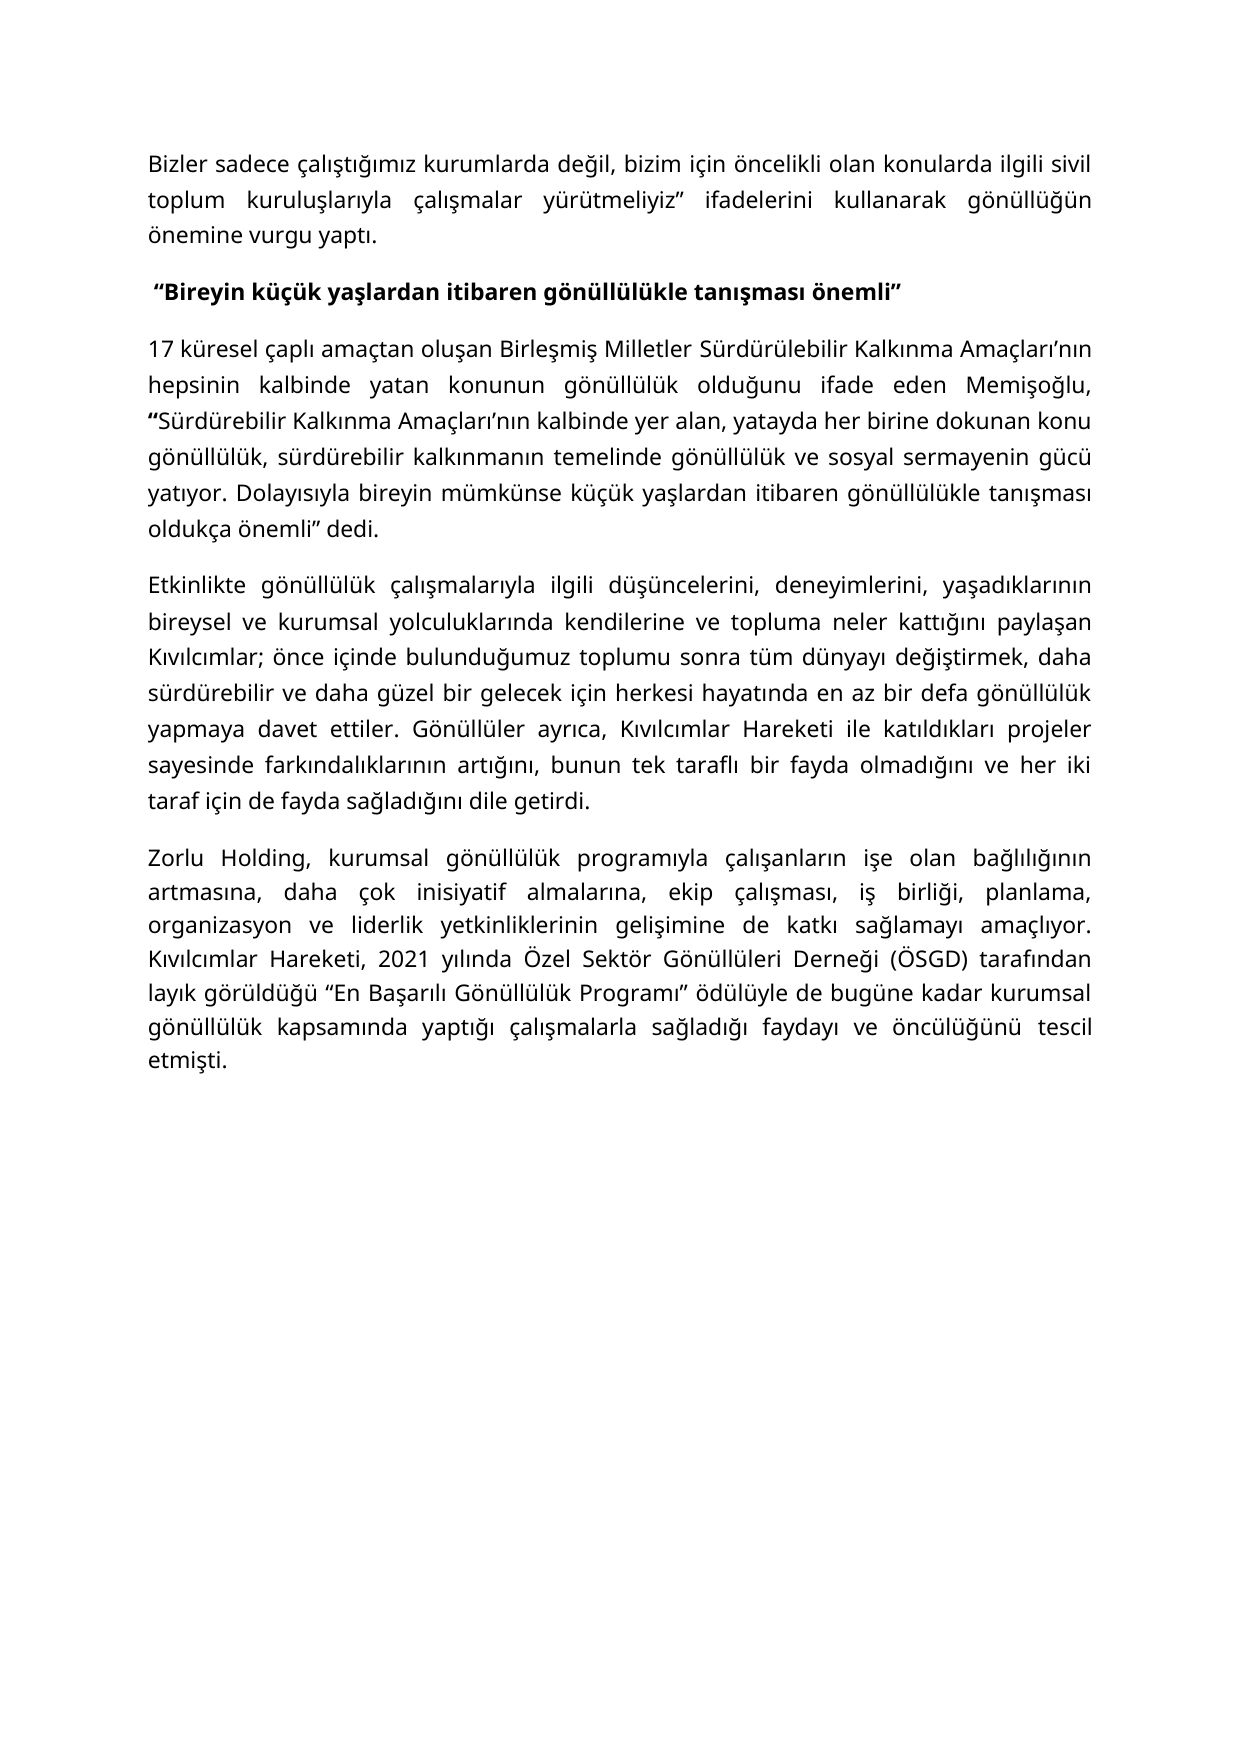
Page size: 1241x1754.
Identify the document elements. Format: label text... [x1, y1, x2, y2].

text “Bireyin küçük yaşlardan itibaren gönüllülükle tanışması önemli” [148, 276, 1093, 307]
text Etkinlikte gönüllülük çalışmalarıyla ilgili düşüncelerini, deneyimlerini, yaşadıklarının bireysel ve kurumsal yolculuklarında kendilerine ve topluma neler kattığını paylaşan Kıvılcımlar; önce içinde bulunduğumuz toplumu sonra tüm dünyayı değiştirmek, daha sürdürebilir ve daha güzel bir gelecek için herkesi hayatında en az bir defa gönüllülük yapmaya davet ettiler. Gönüllüler ayrıca, Kıvılcımlar Hareketi ile katıldıkları projeler sayesinde farkındalıklarının artığını, bunun tek taraflı bir fayda olmadığını ve her iki taraf için de fayda sağladığını dile getirdi. [148, 569, 1093, 816]
text Zorlu Holding, kurumsal gönüllülük programıyla çalışanların işe olan bağlılığının artmasına, daha çok inisiyatif almalarına, ekip çalışması, iş birliği, planlama, organizasyon ve liderlik yetkinliklerinin gelişimine de katkı sağlamayı amaçlıyor. Kıvılcımlar Hareketi, 2021 yılında Özel Sektör Gönüllüleri Derneği (ÖSGD) tarafından layık görüldüğü “En Başarılı Gönüllülük Programı” ödülüyle de bugüne kadar kurumsal gönüllülük kapsamında yaptığı çalışmalarla sağladığı faydayı ve öncülüğünü tescil etmişti. [148, 1008, 1093, 1076]
text 17 küresel çaplı amaçtan oluşan Birleşmiş Milletler Sürdürülebilir Kalkınma Amaçları’nın hepsinin kalbinde yatan konunun gönüllülük olduğunu ifade eden Memişoğlu, “Sürdürebilir Kalkınma Amaçları’nın kalbinde yer alan, yatayda her birine dokunan konu gönüllülük, sürdürebilir kalkınmanın temelinde gönüllülük ve sosyal sermayenin gücü yatıyor. Dolayısıyla bireyin mümkünse küçük yaşlardan itibaren gönüllülükle tanışması oldukça önemli” dedi. [148, 333, 1093, 544]
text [148, 148, 1093, 251]
